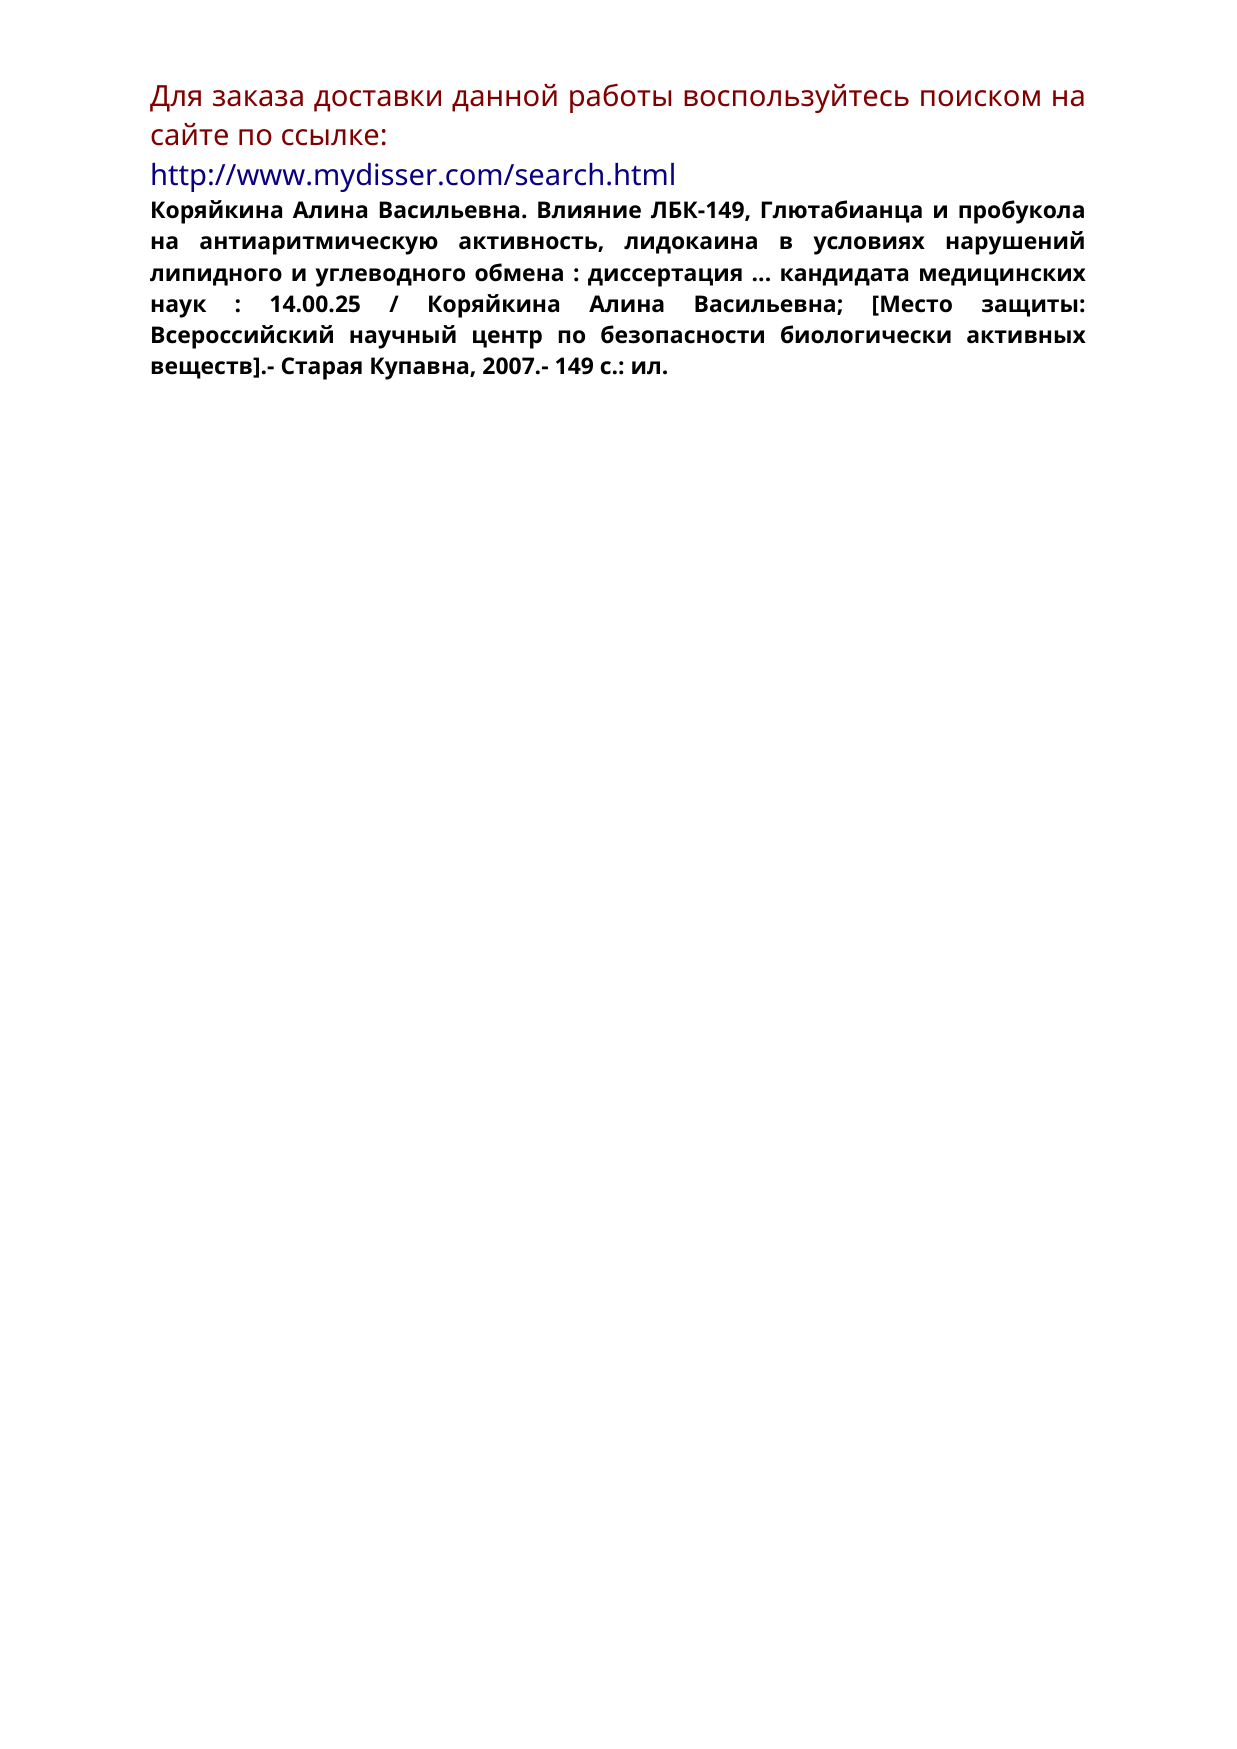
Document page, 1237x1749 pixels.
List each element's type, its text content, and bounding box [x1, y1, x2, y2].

text Коряйкина Алина Васильевна. Влияние ЛБК-149, Глютабианца и пробукола на антиаритмическую активность, лидокаина в условиях нарушений липидного и углеводного обмена : диссертация ... кандидата медицинских наук : 14.00.25 / Коряйкина Алина Васильевна; [Место защиты: Всероссийский научный центр по безопасности биологически активных веществ].- Старая Купавна, 2007.- 149 с.: ил. [150, 194, 1086, 382]
